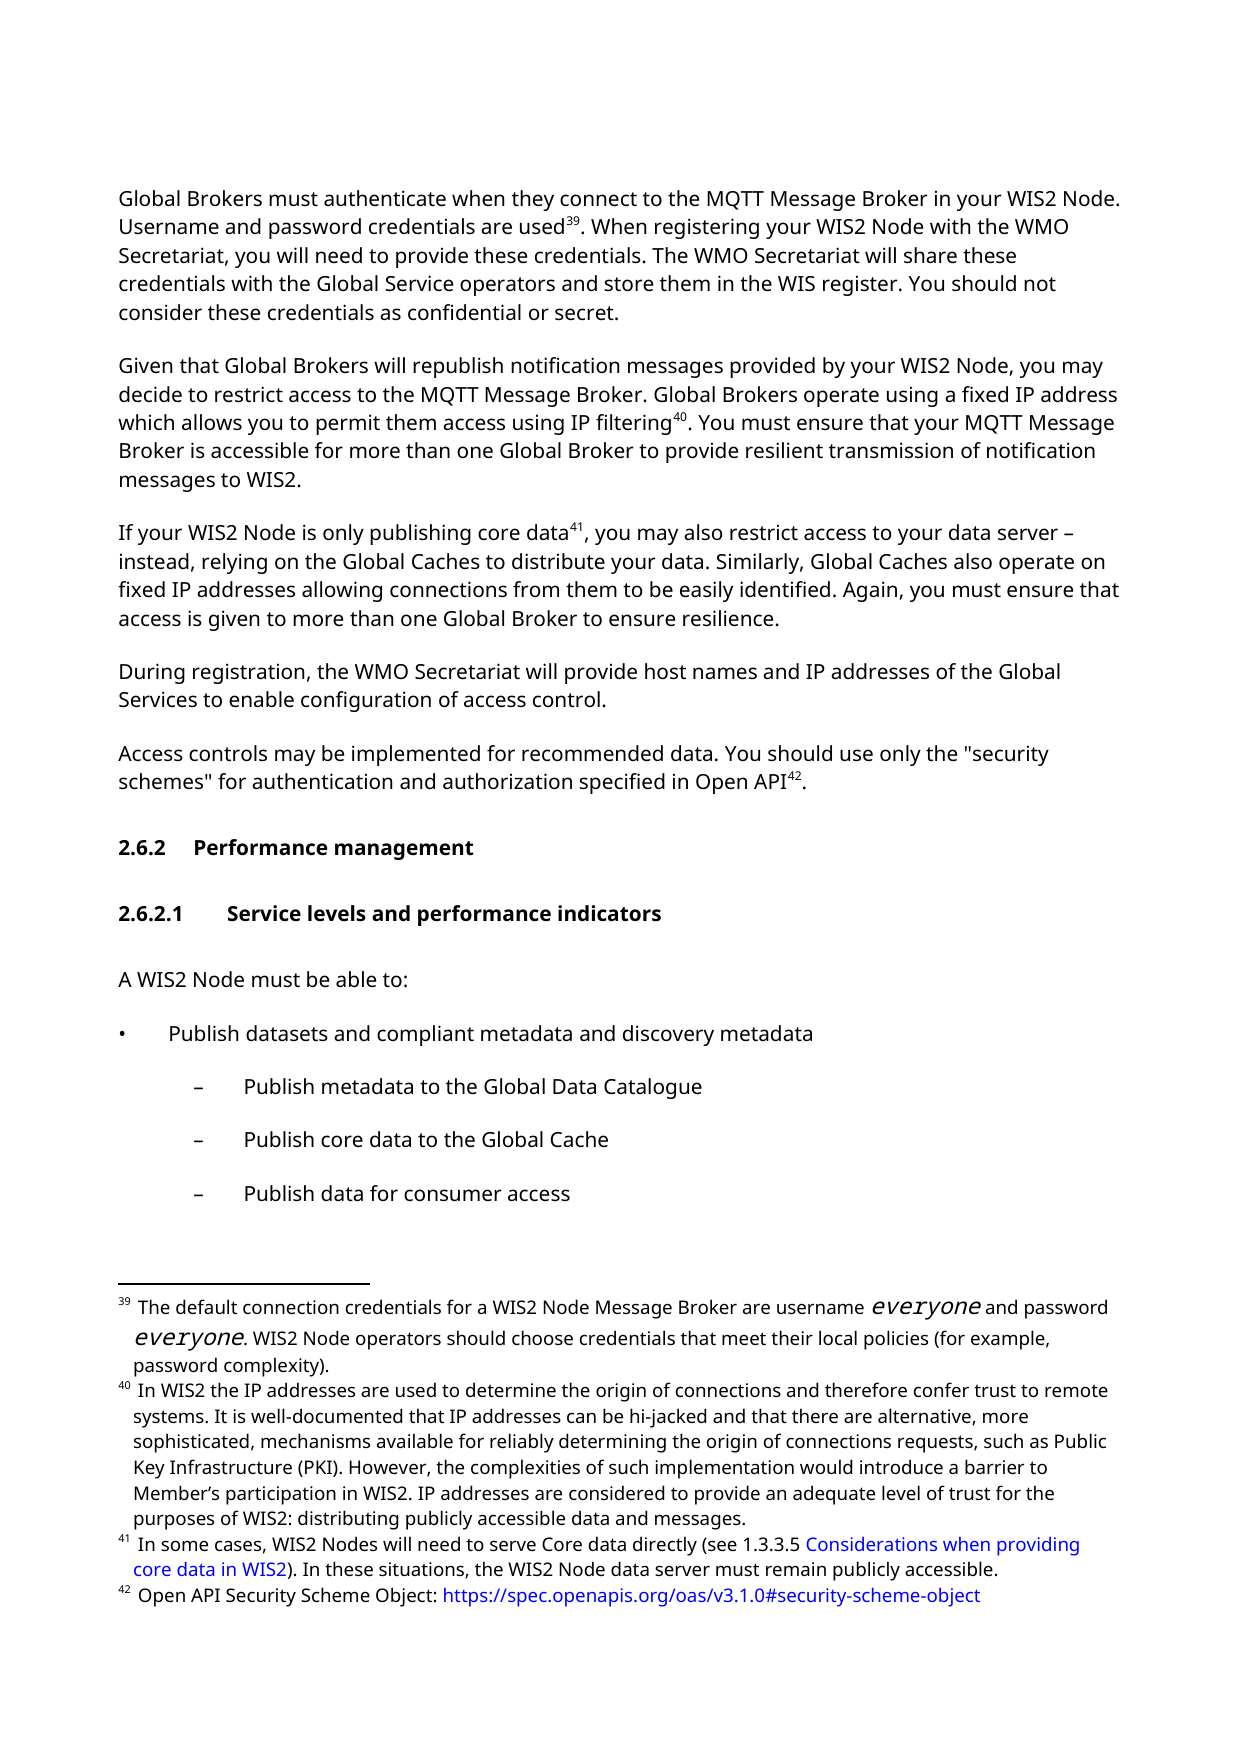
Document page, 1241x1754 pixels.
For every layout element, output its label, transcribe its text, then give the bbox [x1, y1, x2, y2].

list 2.6.2.1 Service levels and performance indicators [118, 899, 1122, 928]
text If your WIS2 Node is only publishing core data, you may also restrict access to your data server – instead, relying on the Global Caches to distribute your data. Similarly, Global Caches also operate on fixed IP addresses allowing connections from them to be easily identified. Again, you must ensure that access is given to more than one Global Broker to ensure resilience. [118, 518, 1122, 632]
text Given that Global Brokers will republish notification messages provided by your WIS2 Node, you may decide to restrict access to the MQTT Message Broker. Global Brokers operate using a fixed IP address which allows you to permit them access using IP filtering. You must ensure that your MQTT Message Broker is accessible for more than one Global Broker to provide resilient transmission of notification messages to WIS2. [118, 351, 1122, 493]
text • Publish datasets and compliant metadata and discovery metadata [118, 1019, 1122, 1047]
text During registration, the WMO Secretariat will provide host names and IP addresses of the Global Services to enable configuration of access control. [118, 657, 1122, 714]
text – Publish core data to the Global Cache [193, 1126, 1122, 1154]
text – Publish data for consumer access [193, 1179, 1122, 1207]
list 2.6.2 Performance management [118, 833, 1122, 862]
text A WIS2 Node must be able to: [118, 965, 1122, 994]
text Global Brokers must authenticate when they connect to the MQTT Message Broker in your WIS2 Node. Username and password credentials are used. When registering your WIS2 Node with the WMO Secretariat, you will need to provide these credentials. The WMO Secretariat will share these credentials with the Global Service operators and store them in the WIS register. You should not consider these credentials as confidential or secret. [118, 184, 1122, 326]
text – Publish metadata to the Global Data Catalogue [193, 1072, 1122, 1101]
text Access controls may be implemented for recommended data. You should use only the "security schemes" for authentication and authorization specified in Open API. [118, 739, 1122, 796]
